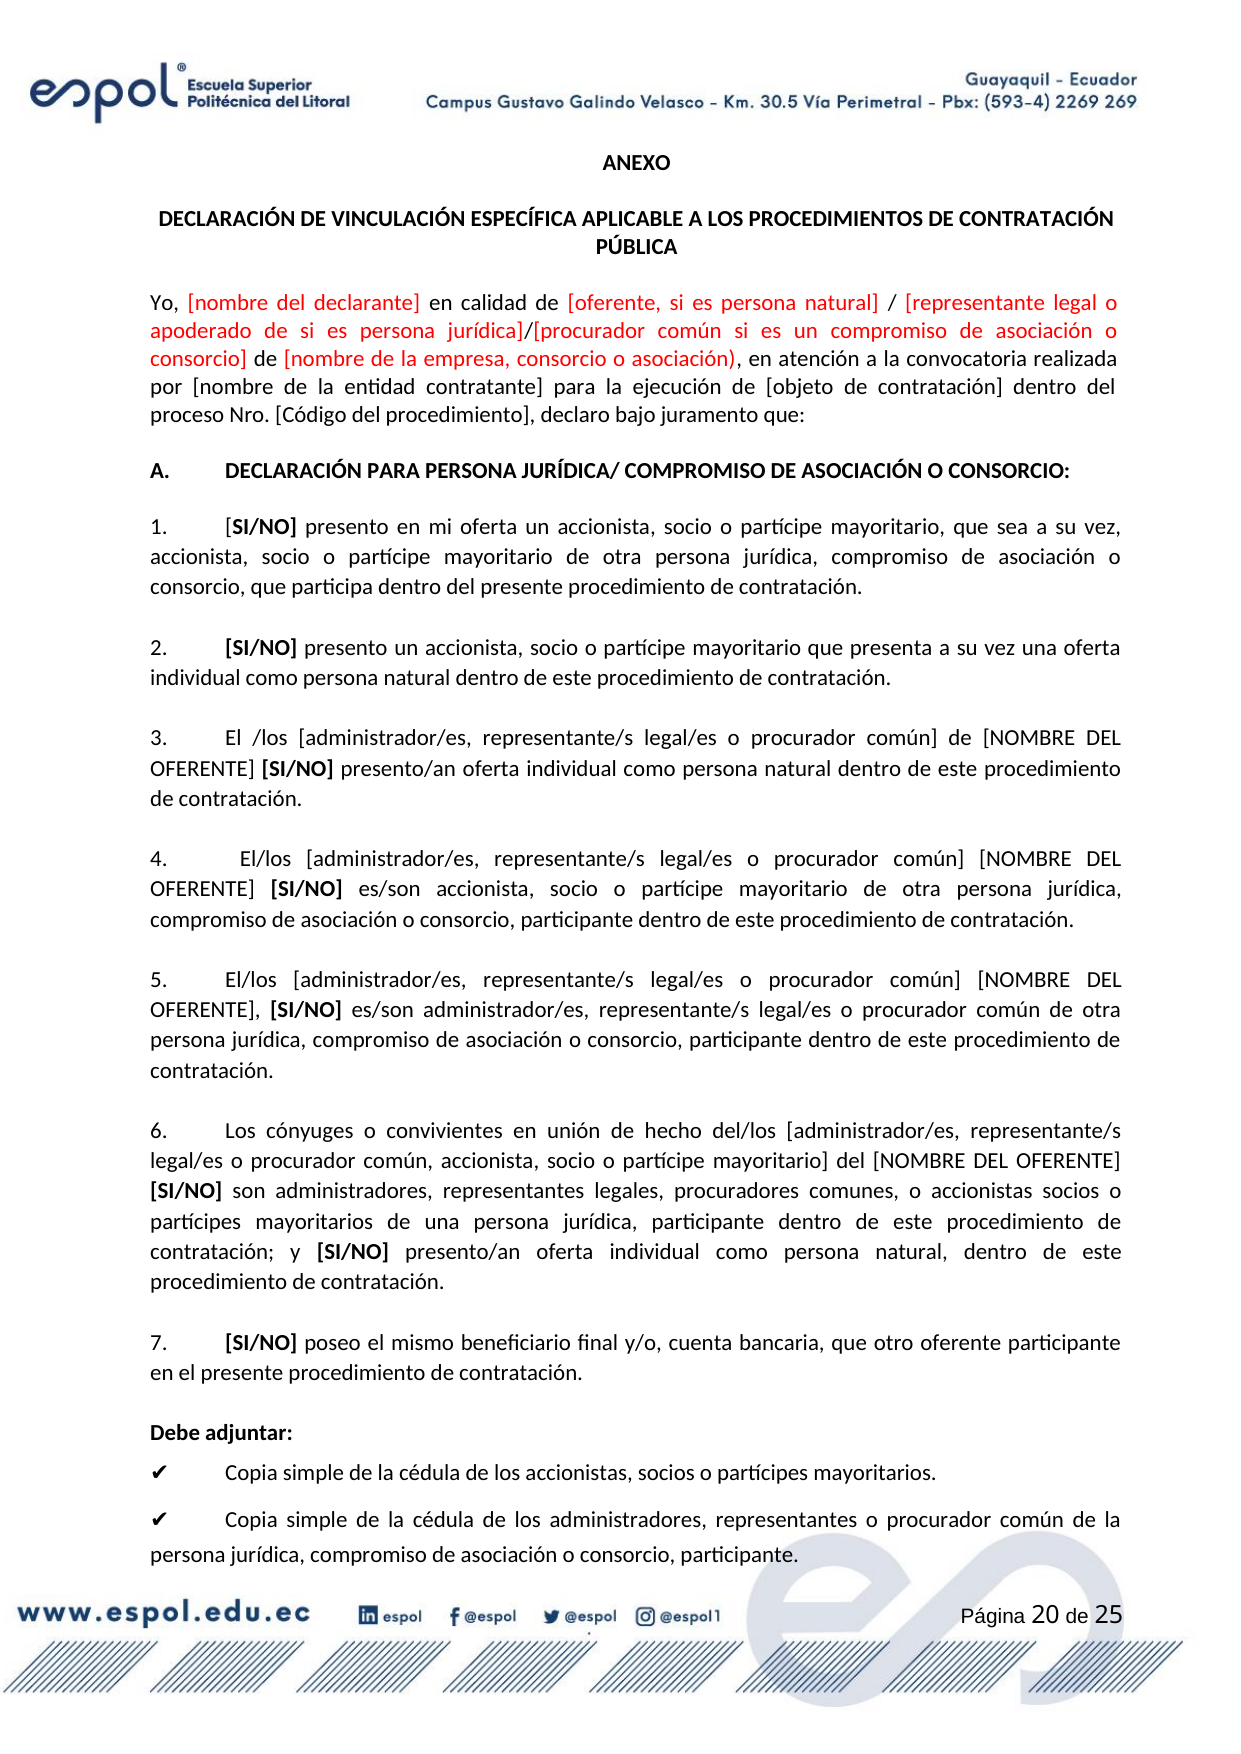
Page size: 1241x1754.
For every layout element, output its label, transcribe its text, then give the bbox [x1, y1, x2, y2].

list El/los [administrador/es, representante/s legal/es o procurador común] [NOMBRE DEL OFERENTE], [SI/NO] es/son administrador/es, representante/s legal/es o procurador común de otra persona jurídica, compromiso de asociación o consorcio, participante dentro de este procedimiento de contratación. [150, 965, 1123, 1084]
list [SI/NO] presento en mi oferta un accionista, socio o partícipe mayoritario, que sea a su vez, accionista, socio o partícipe mayoritario de otra persona jurídica, compromiso de asociación o consorcio, que participa dentro del presente procedimiento de contratación. [150, 512, 1123, 600]
picture [0, 1512, 1213, 1734]
list El/los [administrador/es, representante/s legal/es o procurador común] [NOMBRE DEL OFERENTE] [SI/NO] es/son accionista, socio o partícipe mayoritario de otra persona jurídica, compromiso de asociación o consorcio, participante dentro de este procedimiento de contratación. [150, 844, 1123, 933]
list Copia simple de la cédula de los administradores, representantes o procurador común de la persona jurídica, compromiso de asociación o consorcio, participante. [150, 1493, 1123, 1568]
text Yo, [nombre del declarante] en calidad de [oferente, si es persona natural] / [representante legal o apoderado de si es persona jurídica]/[procurador común si es un compromiso de asociación o consorcio] de [nombre de la empresa, consorcio o asociación), en atención a la convocatoria realizada por [nombre de la entidad contratante] para la ejecución de [objeto de contratación] dentro del proceso Nro. [Código del procedimiento], declaro bajo juramento que: [150, 288, 1118, 428]
list [SI/NO] poseo el mismo beneficiario final y/o, cuenta bancaria, que otro oferente participante en el presente procedimiento de contratación. [150, 1328, 1123, 1386]
list DECLARACIÓN PARA PERSONA JURÍDICA/ COMPROMISO DE ASOCIACIÓN O CONSORCIO: [150, 456, 1123, 484]
list Los cónyuges o convivientes en unión de hecho del/los [administrador/es, representante/s legal/es o procurador común, accionista, socio o partícipe mayoritario] del [NOMBRE DEL OFERENTE] [SI/NO] son administradores, representantes legales, procuradores comunes, o accionistas socios o partícipes mayoritarios de una persona jurídica, participante dentro de este procedimiento de contratación; y [SI/NO] presento/an oferta individual como persona natural, dentro de este procedimiento de contratación. [150, 1116, 1123, 1295]
text DECLARACIÓN DE VINCULACIÓN ESPECÍFICA APLICABLE A LOS PROCEDIMIENTOS DE CONTRATACIÓN PÚBLICA [150, 204, 1123, 260]
list [SI/NO] presento un accionista, socio o partícipe mayoritario que presenta a su vez una oferta individual como persona natural dentro de este procedimiento de contratación. [150, 633, 1123, 691]
picture [0, 4, 1196, 150]
text ANEXO [150, 148, 1123, 176]
text Debe adjuntar: [150, 1418, 1123, 1446]
list Copia simple de la cédula de los accionistas, socios o partícipes mayoritarios. [150, 1446, 1123, 1493]
list El /los [administrador/es, representante/s legal/es o procurador común] de [NOMBRE DEL OFERENTE] [SI/NO] presento/an oferta individual como persona natural dentro de este procedimiento de contratación. [150, 723, 1123, 812]
